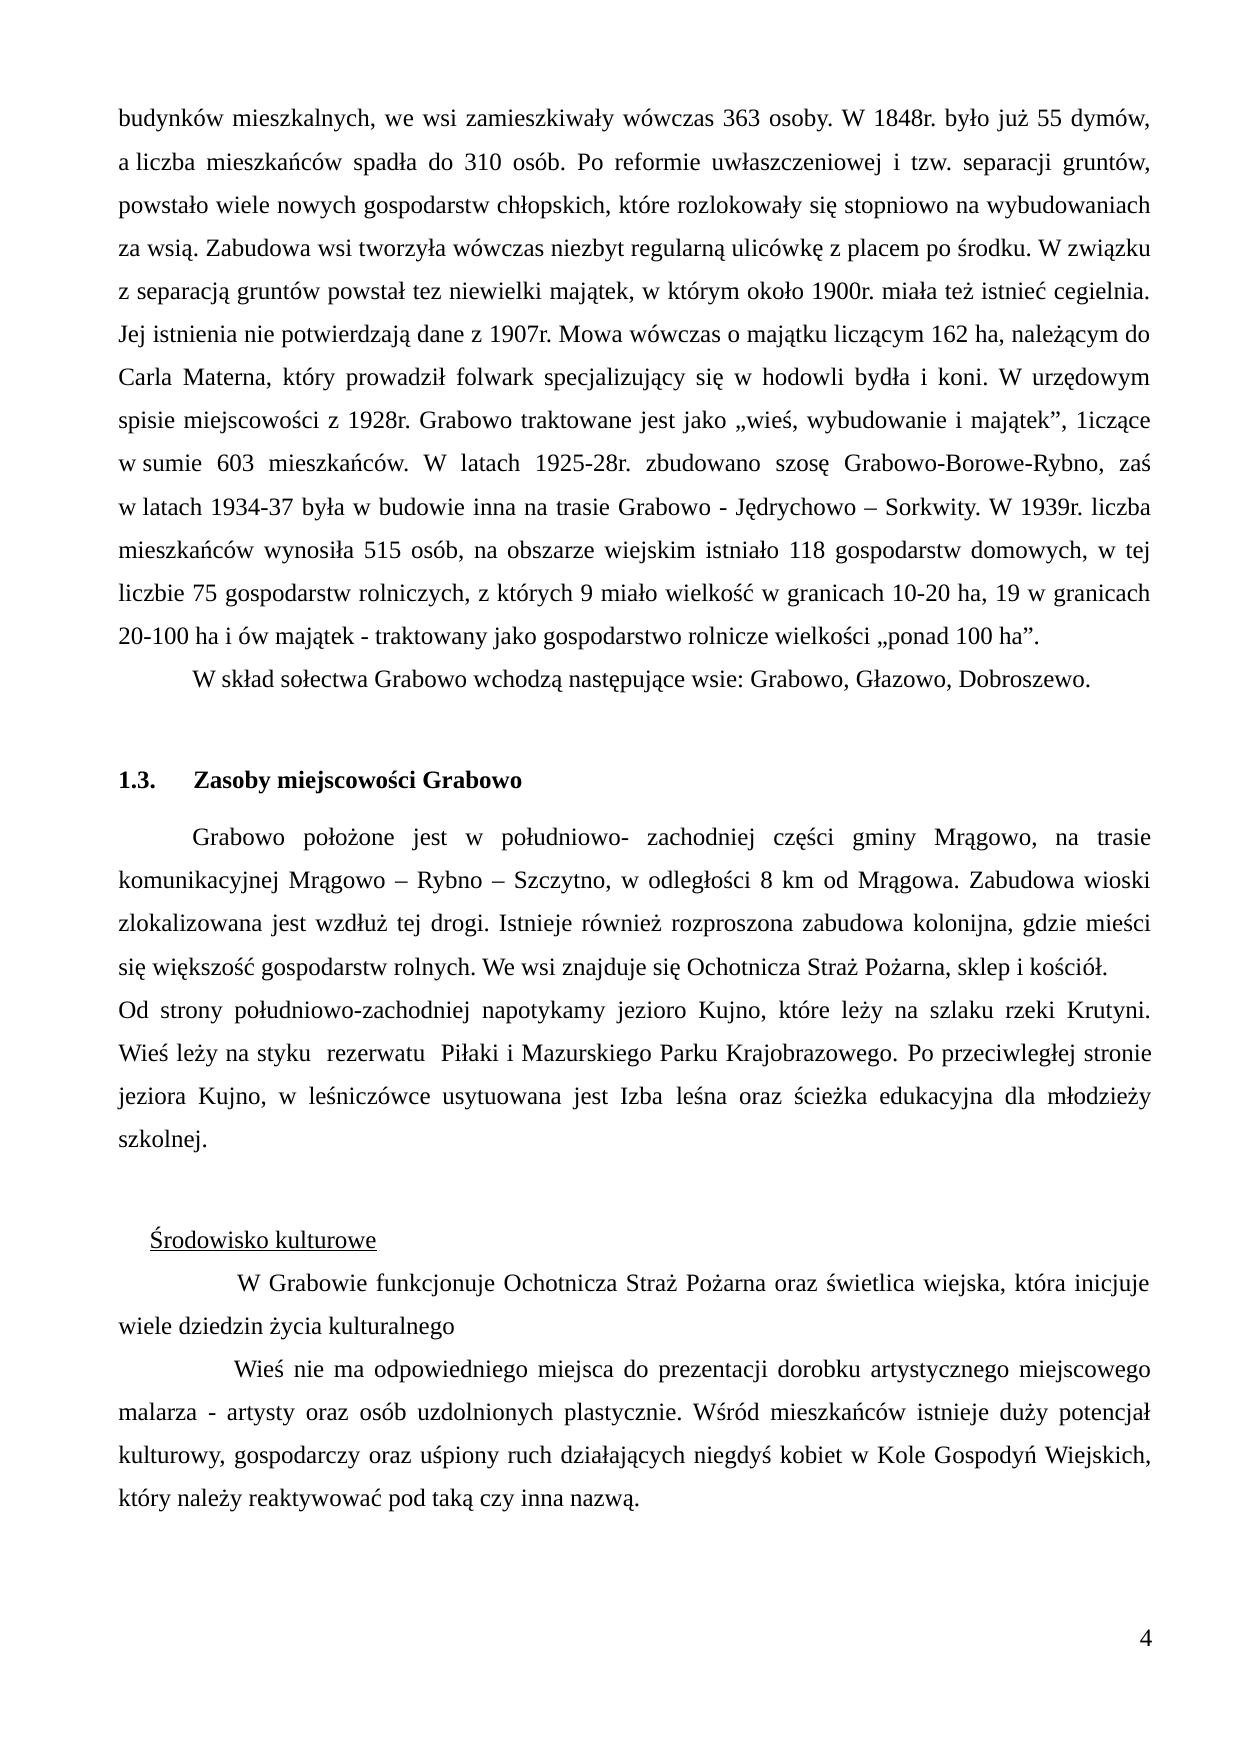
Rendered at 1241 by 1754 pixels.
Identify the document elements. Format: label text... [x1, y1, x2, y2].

text W Grabowie funkcjonuje Ochotnicza Straż Pożarna oraz świetlica wiejska, która inicjuje wiele dziedzin życia kulturalnego [118, 1268, 1152, 1340]
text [118, 103, 1152, 650]
text W skład sołectwa Grabowo wchodzą następujące wsie: Grabowo, Głazowo, Dobroszewo. [118, 664, 1152, 693]
text Grabowo położone jest w południowo- zachodniej części gminy Mrągowo, na trasie komunikacyjnej Mrągowo – Rybno – Szczytno, w odległości od Mrągowa. Zabudowa wioski zlokalizowana jest wzdłuż tej drogi. Istnieje również rozproszona zabudowa kolonijna, gdzie mieści się większość gospodarstw rolnych. We wsi znajduje się Ochotnicza Straż Pożarna, sklep i kościół. [118, 822, 1152, 980]
text Od strony południowo-zachodniej napotykamy jezioro Kujno, które leży na szlaku rzeki Krutyni. Wieś leży na styku rezerwatu Piłaki i Mazurskiego Parku Krajobrazowego. Po przeciwległej stronie jeziora Kujno, w leśniczówce usytuowana jest Izba leśna oraz ścieżka edukacyjna dla młodzieży szkolnej. [118, 995, 1152, 1153]
list Zasoby miejscowości Grabowo [118, 765, 1152, 793]
text Wieś nie ma odpowiedniego miejsca do prezentacji dorobku artystycznego miejscowego malarza - artysty oraz osób uzdolnionych plastycznie. Wśród mieszkańców istnieje duży potencjał kulturowy, gospodarczy oraz uśpiony ruch działających niegdyś kobiet w Kole Gospodyń Wiejskich, który należy reaktywować pod taką czy inna nazwą. [118, 1354, 1152, 1512]
text Środowisko kulturowe [118, 1225, 1152, 1253]
